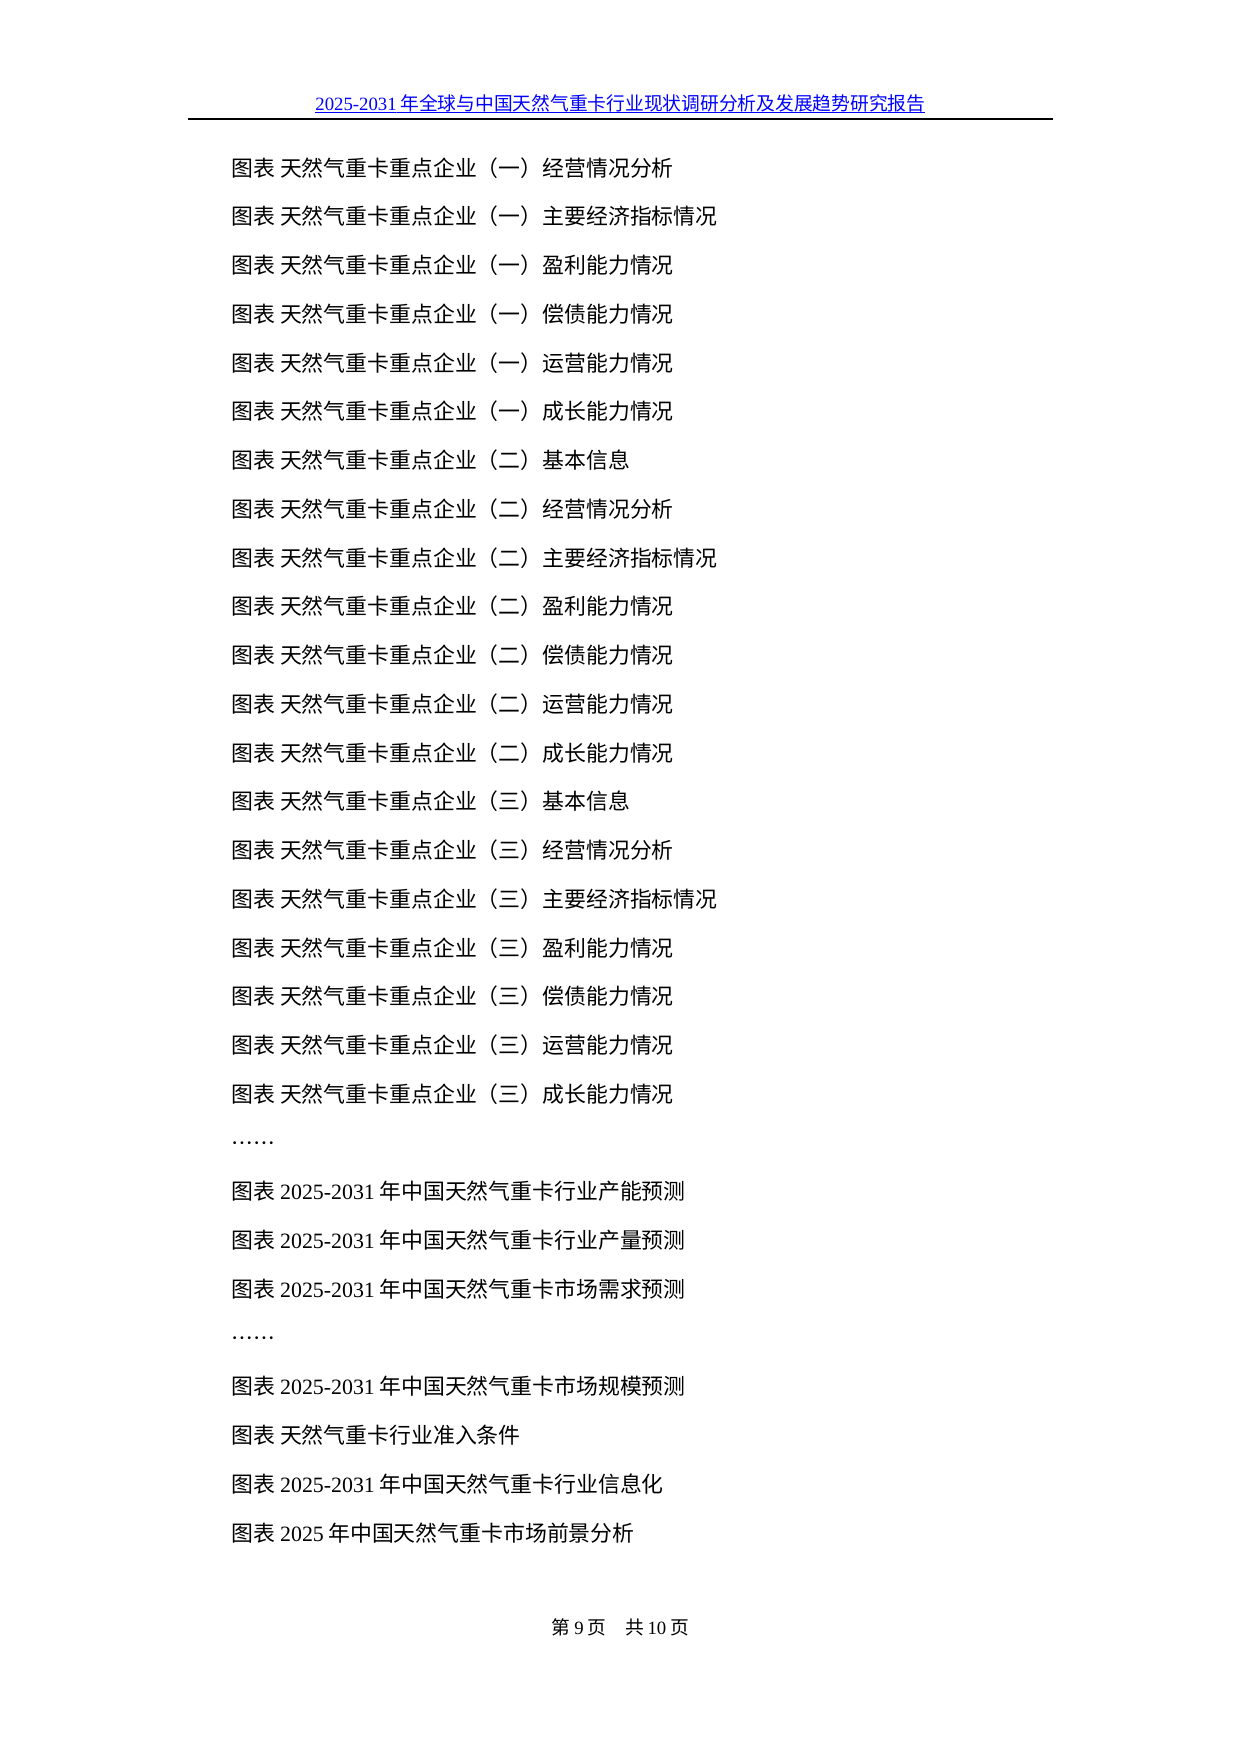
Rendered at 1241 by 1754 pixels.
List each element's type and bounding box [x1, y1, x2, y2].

text [187, 150, 1053, 1548]
